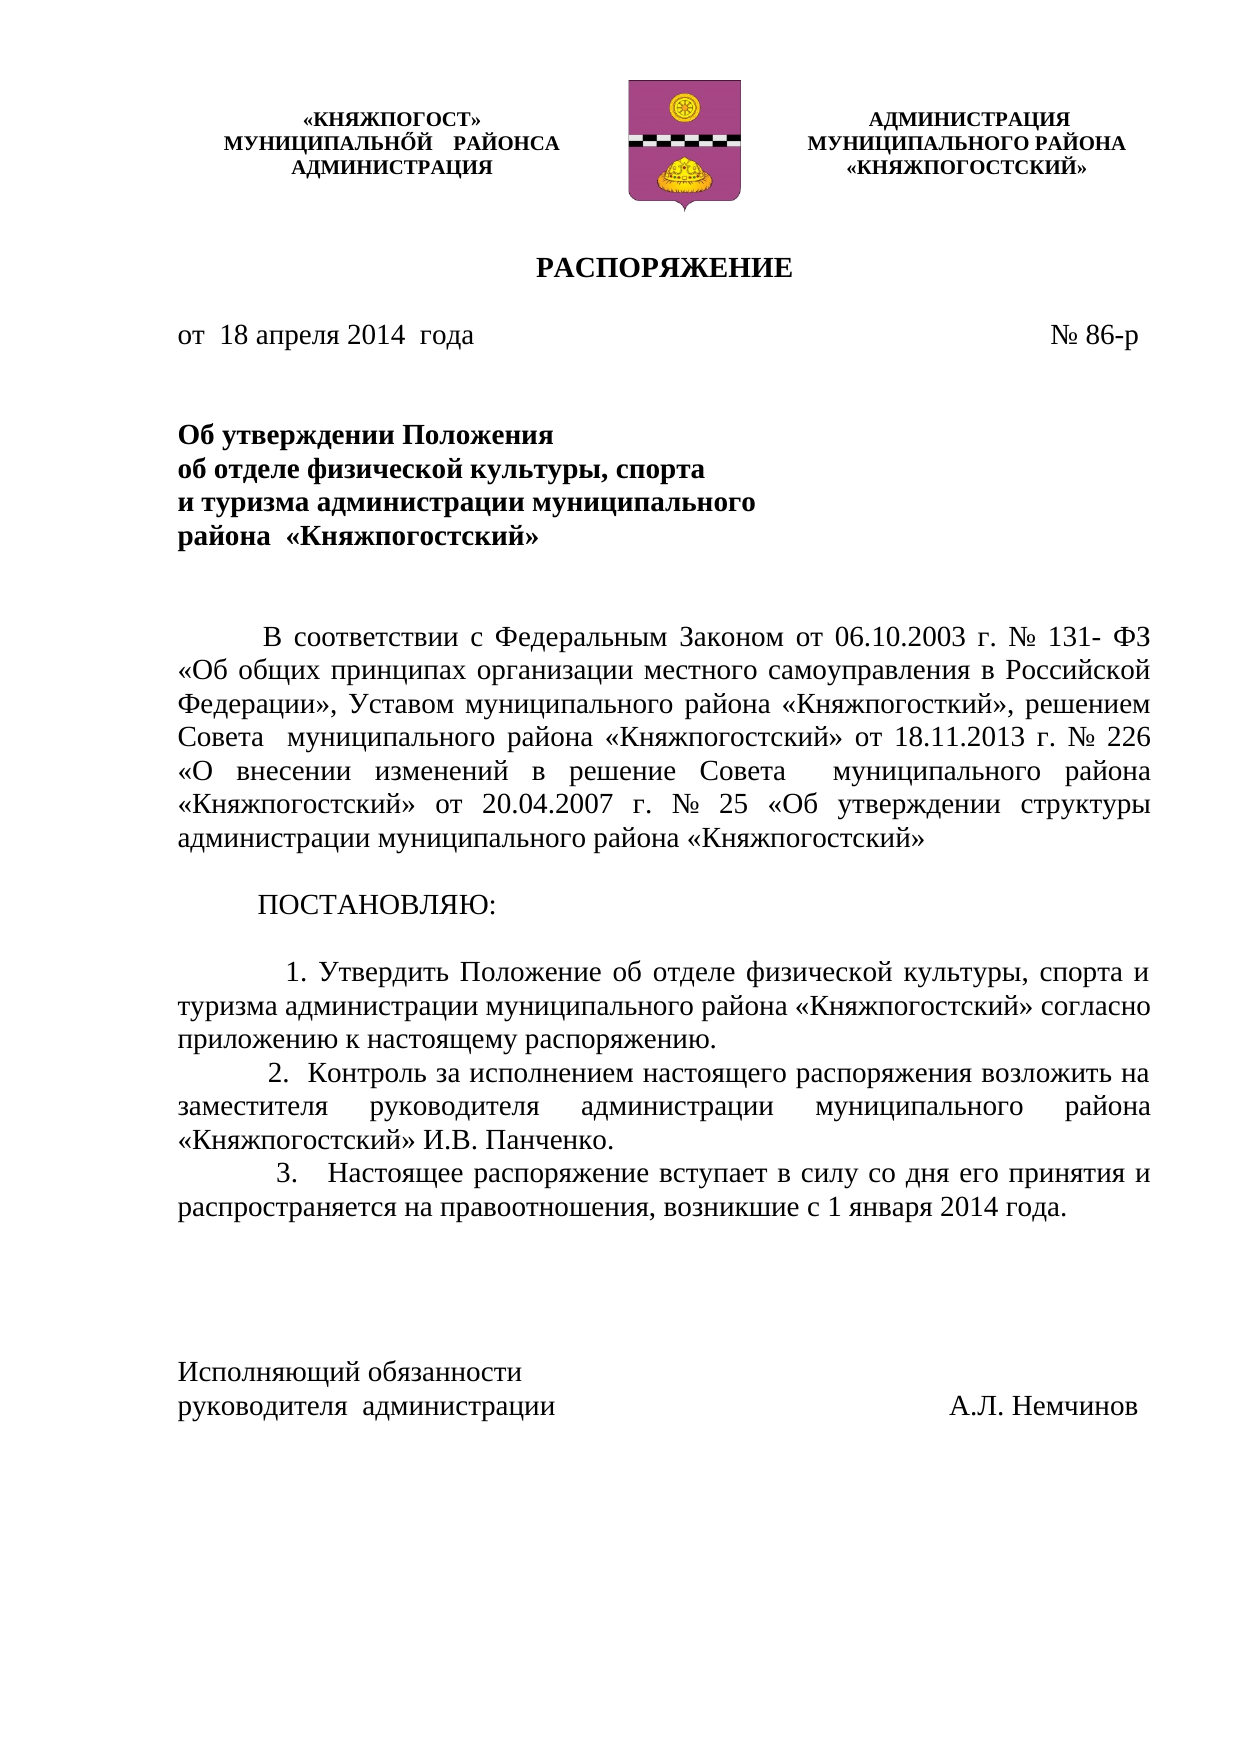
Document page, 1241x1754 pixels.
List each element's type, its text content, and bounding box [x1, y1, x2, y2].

text 2. Контроль за исполнением настоящего распоряжения возложить на заместителя руководителя администрации муниципального района «Княжпогостский» И.В. Панченко. [177, 1055, 1152, 1155]
text и туризма администрации муниципального [177, 484, 1152, 518]
text 1. Утвердить Положение об отделе физической культуры, спорта и туризма администрации муниципального района «Княжпогостский» согласно приложению к настоящему распоряжению. [177, 954, 1152, 1055]
subtitle РАСПОРЯЖЕНИЕ [177, 250, 1152, 284]
text об отделе физической культуры, спорта [177, 451, 1152, 484]
picture [628, 80, 741, 212]
text ПОСТАНОВЛЯЮ: [177, 887, 1152, 921]
text от 18 апреля 2014 года № 86-р [177, 317, 1152, 350]
text В соответствии с Федеральным Законом от 06.10.2003 г. № 131- ФЗ «Об общих принципах организации местного самоуправления в Российской Федерации», Уставом муниципального района «Княжпогосткий», решением Совета муниципального района «Княжпогостский» от 18.11.2013 г. № 226 «О внесении изменений в решение Совета муниципального района «Княжпогостский» от 20.04.2007 г. № 25 «Об утверждении структуры администрации муниципального района «Княжпогостский» [177, 619, 1152, 853]
text Исполняющий обязанности [177, 1354, 1152, 1388]
text 3. Настоящее распоряжение вступает в силу со дня его принятия и распространяется на правоотношения, возникшие с 1 января 2014 года. [177, 1155, 1152, 1222]
text руководителя администрации А.Л. Немчинов [177, 1388, 1152, 1422]
text района «Княжпогостский» [177, 518, 1152, 552]
text Об утверждении Положения [177, 417, 1152, 451]
